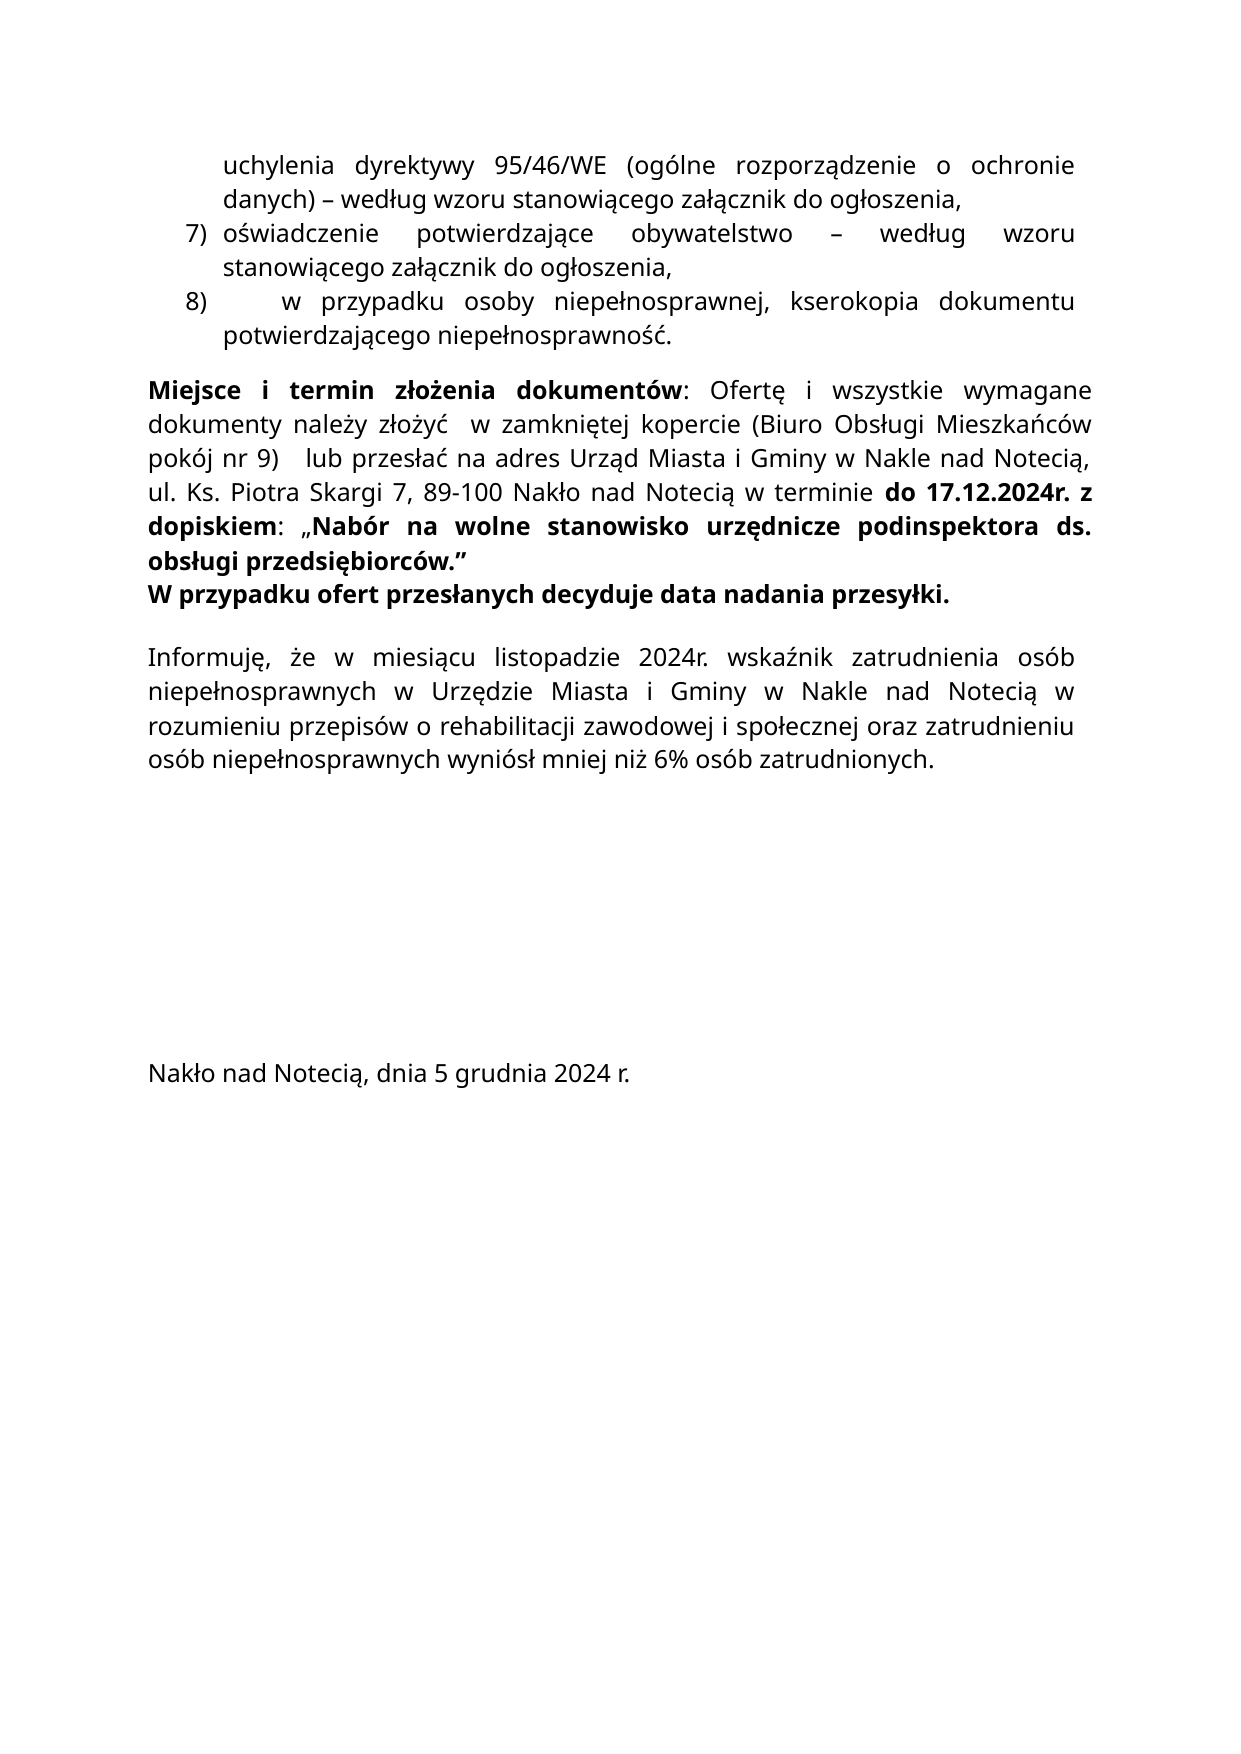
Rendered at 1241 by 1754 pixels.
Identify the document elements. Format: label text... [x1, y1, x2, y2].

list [185, 148, 1076, 216]
text Informuję, że w miesiącu listopadzie 2024r. wskaźnik zatrudnienia osób niepełnosprawnych w Urzędzie Miasta i Gminy w Nakle nad Notecią w rozumieniu przepisów o rehabilitacji zawodowej i społecznej oraz zatrudnieniu osób niepełnosprawnych wyniósł mniej niż 6% osób zatrudnionych. [148, 640, 1076, 776]
text Nakło nad Notecią, dnia 5 grudnia 2024 r. [148, 1056, 1076, 1089]
list w przypadku osoby niepełnosprawnej, kserokopia dokumentu potwierdzającego niepełnosprawność. [185, 284, 1076, 352]
list oświadczenie potwierdzające obywatelstwo – według wzoru stanowiącego załącznik do ogłoszenia, [185, 216, 1076, 284]
text Miejsce i termin złożenia dokumentów: Ofertę i wszystkie wymagane dokumenty należy złożyć w zamkniętej kopercie (Biuro Obsługi Mieszkańców pokój nr 9) lub przesłać na adres Urząd Miasta i Gminy w Nakle nad Notecią, ul. Ks. Piotra Skargi 7, 89-100 Nakło nad Notecią w terminie do 17.12.2024r. z dopiskiem: „Nabór na wolne stanowisko urzędnicze podinspektora ds. obsługi przedsiębiorców.” [148, 373, 1093, 577]
text W przypadku ofert przesłanych decyduje data nadania przesyłki. [148, 577, 1093, 611]
